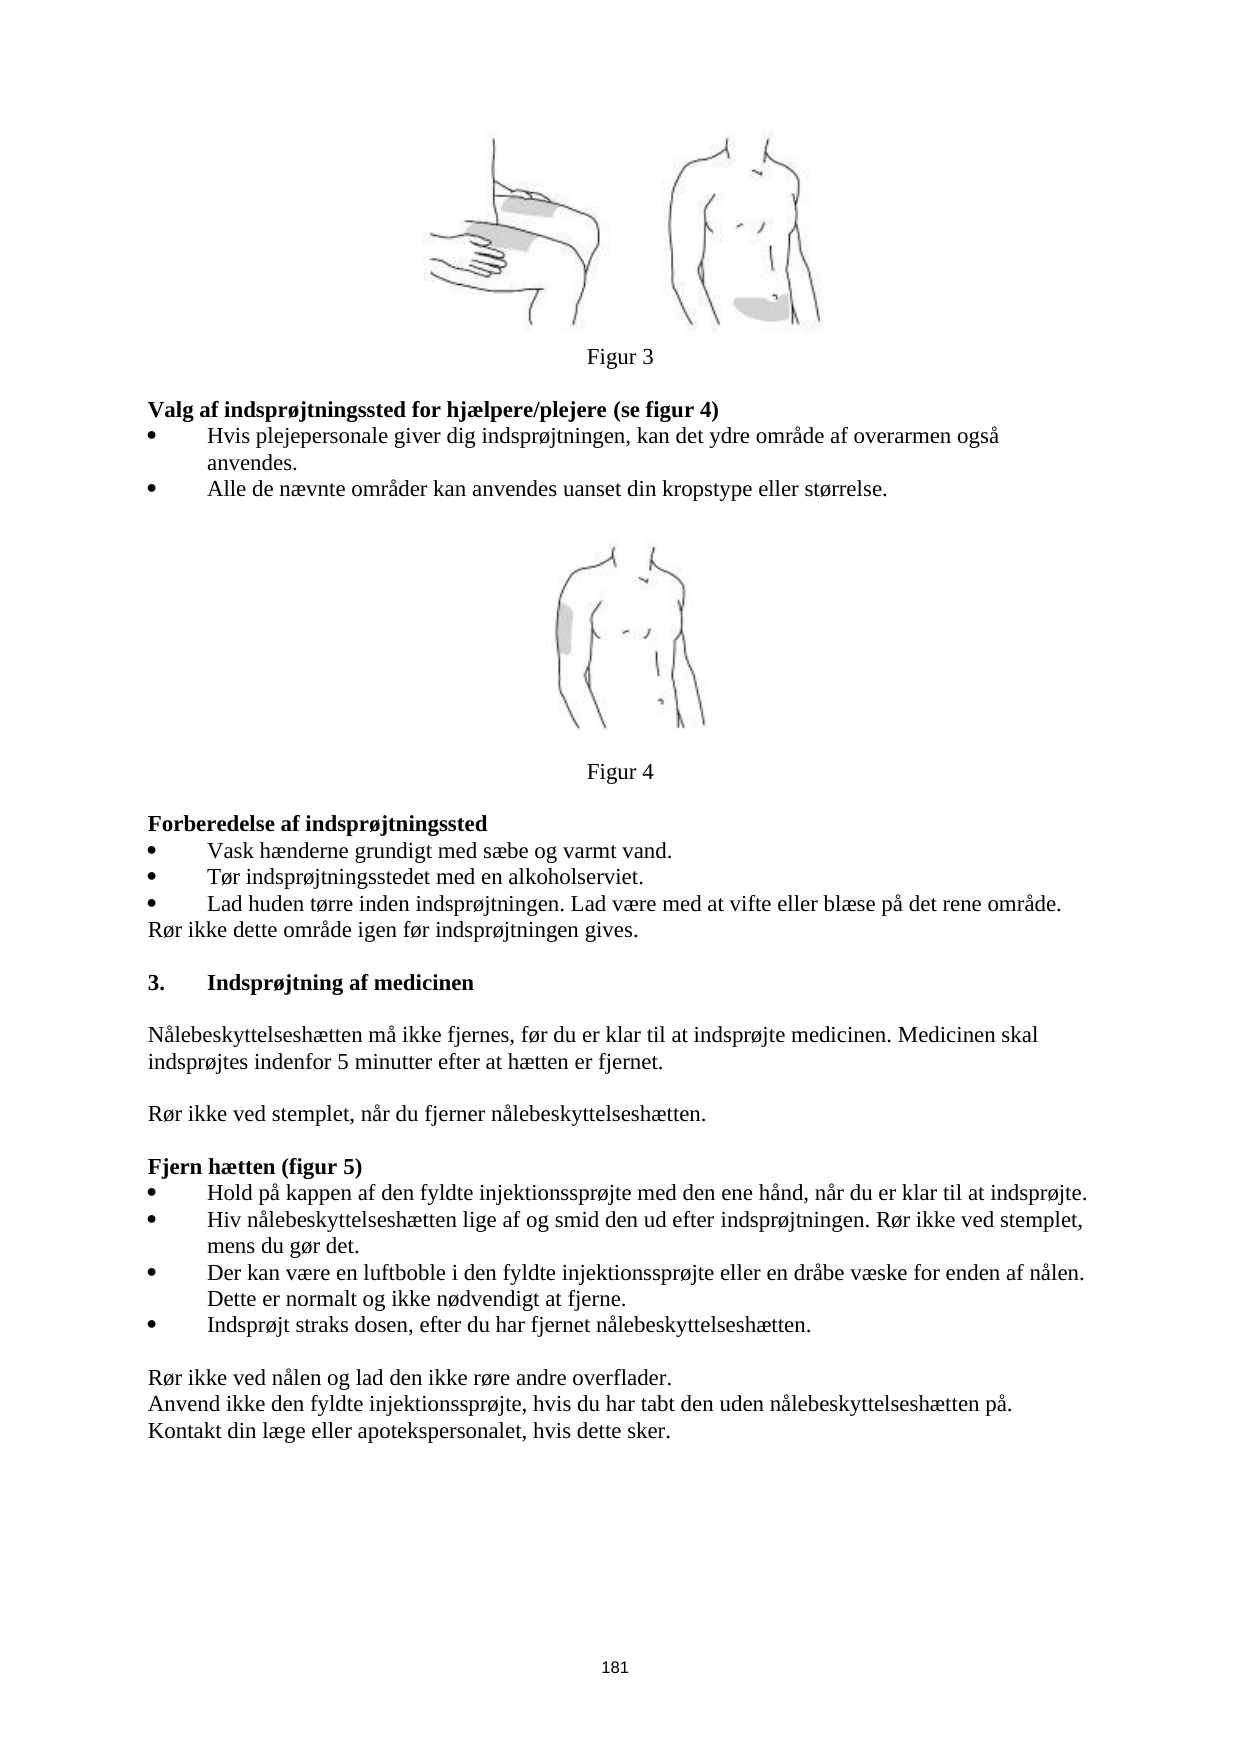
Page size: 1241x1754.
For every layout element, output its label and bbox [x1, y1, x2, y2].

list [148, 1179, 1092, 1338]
picture [398, 118, 842, 344]
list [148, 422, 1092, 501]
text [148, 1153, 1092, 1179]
picture [507, 527, 733, 758]
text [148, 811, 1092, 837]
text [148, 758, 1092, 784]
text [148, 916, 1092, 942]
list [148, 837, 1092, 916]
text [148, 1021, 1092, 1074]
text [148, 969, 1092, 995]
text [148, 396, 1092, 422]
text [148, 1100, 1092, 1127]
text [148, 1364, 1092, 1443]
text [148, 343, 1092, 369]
